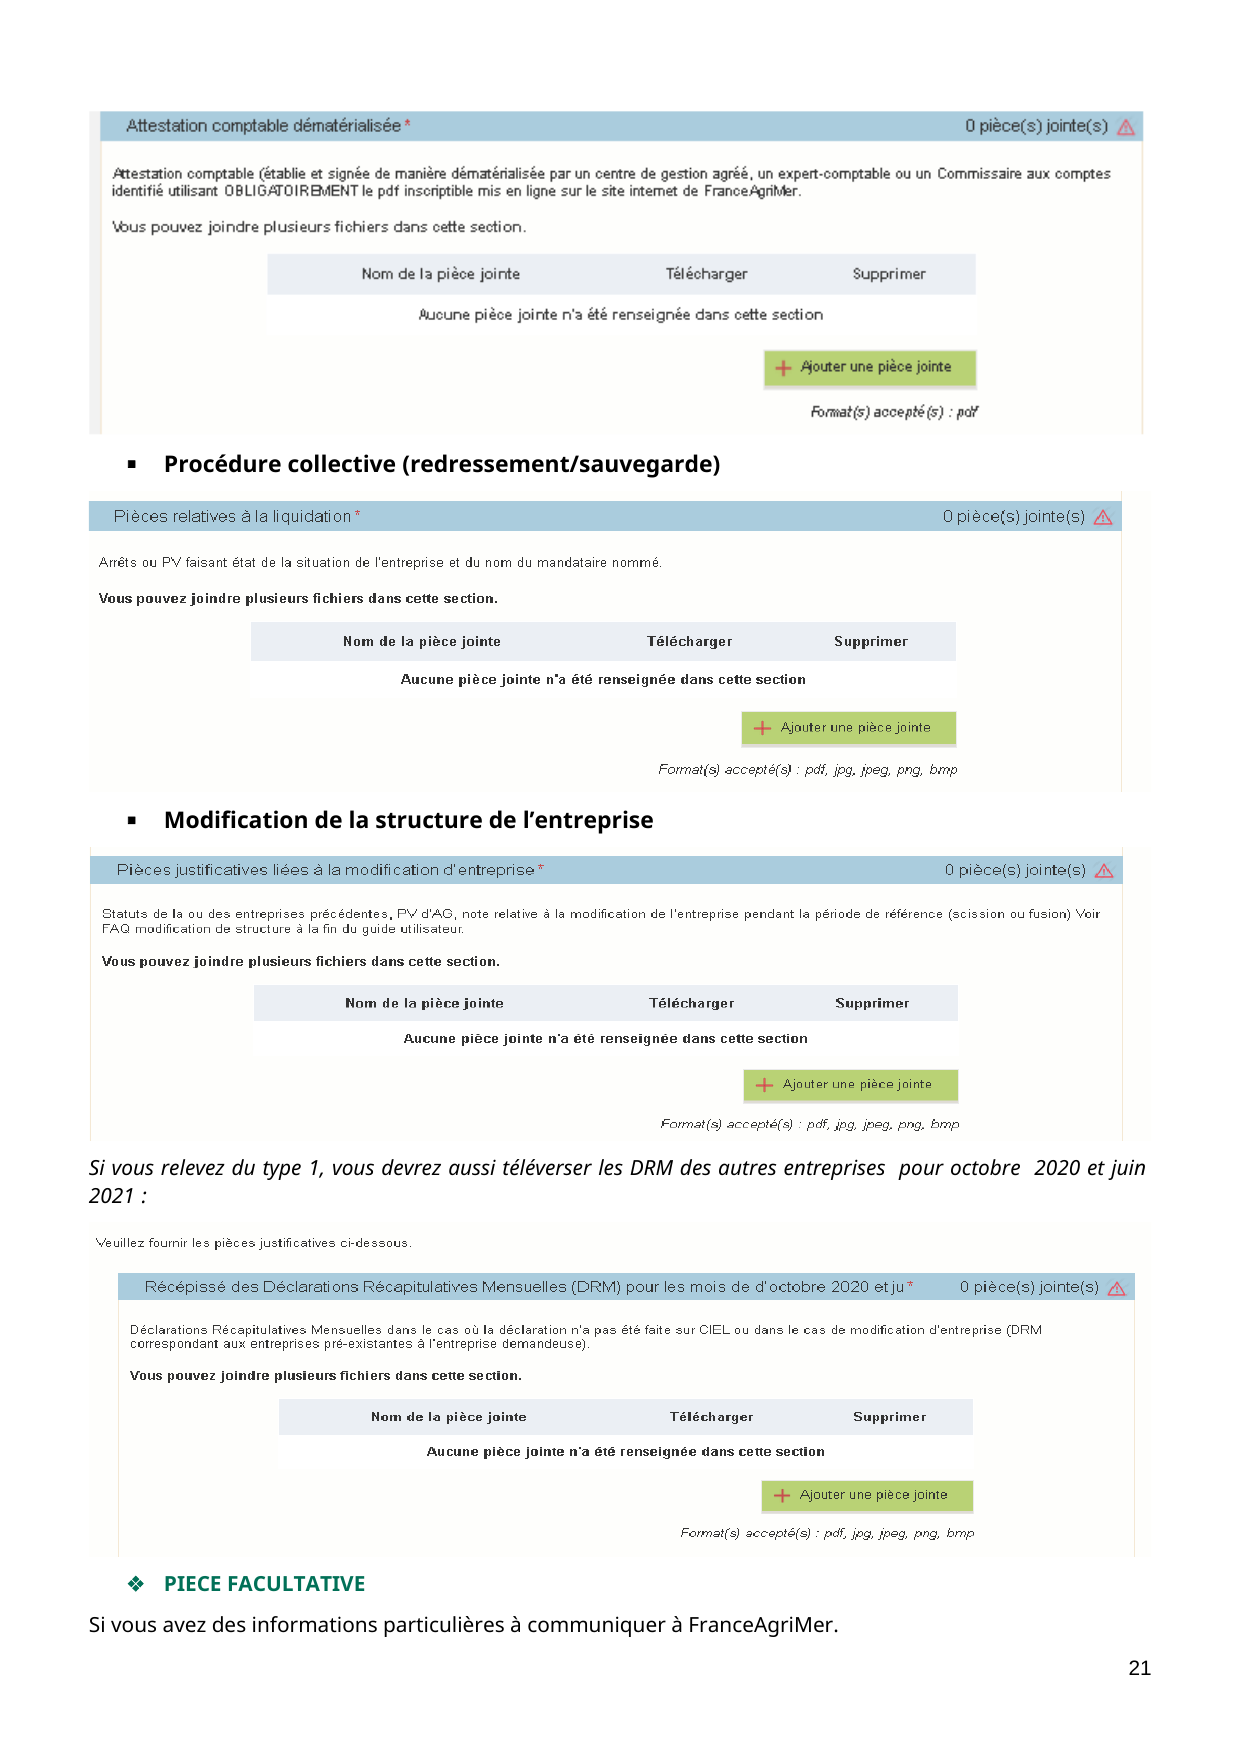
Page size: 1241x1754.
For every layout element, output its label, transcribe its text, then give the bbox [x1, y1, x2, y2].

picture [88, 110, 1145, 436]
picture [88, 847, 1152, 1141]
text Si vous relevez du type 1, vous devrez aussi téléverser les DRM des autres entreprises pour octobre 2020 et juin 2021 : [89, 1153, 1152, 1209]
list PIECE FACULTATIVE [126, 1569, 1152, 1597]
picture [88, 491, 1152, 792]
list Procédure collective (redressement/sauvegarde) [126, 448, 1152, 479]
text Si vous avez des informations particulières à communiquer à FranceAgriMer. [89, 1610, 1152, 1638]
list Modification de la structure de l’entreprise [126, 804, 1152, 835]
picture [88, 1222, 1152, 1557]
